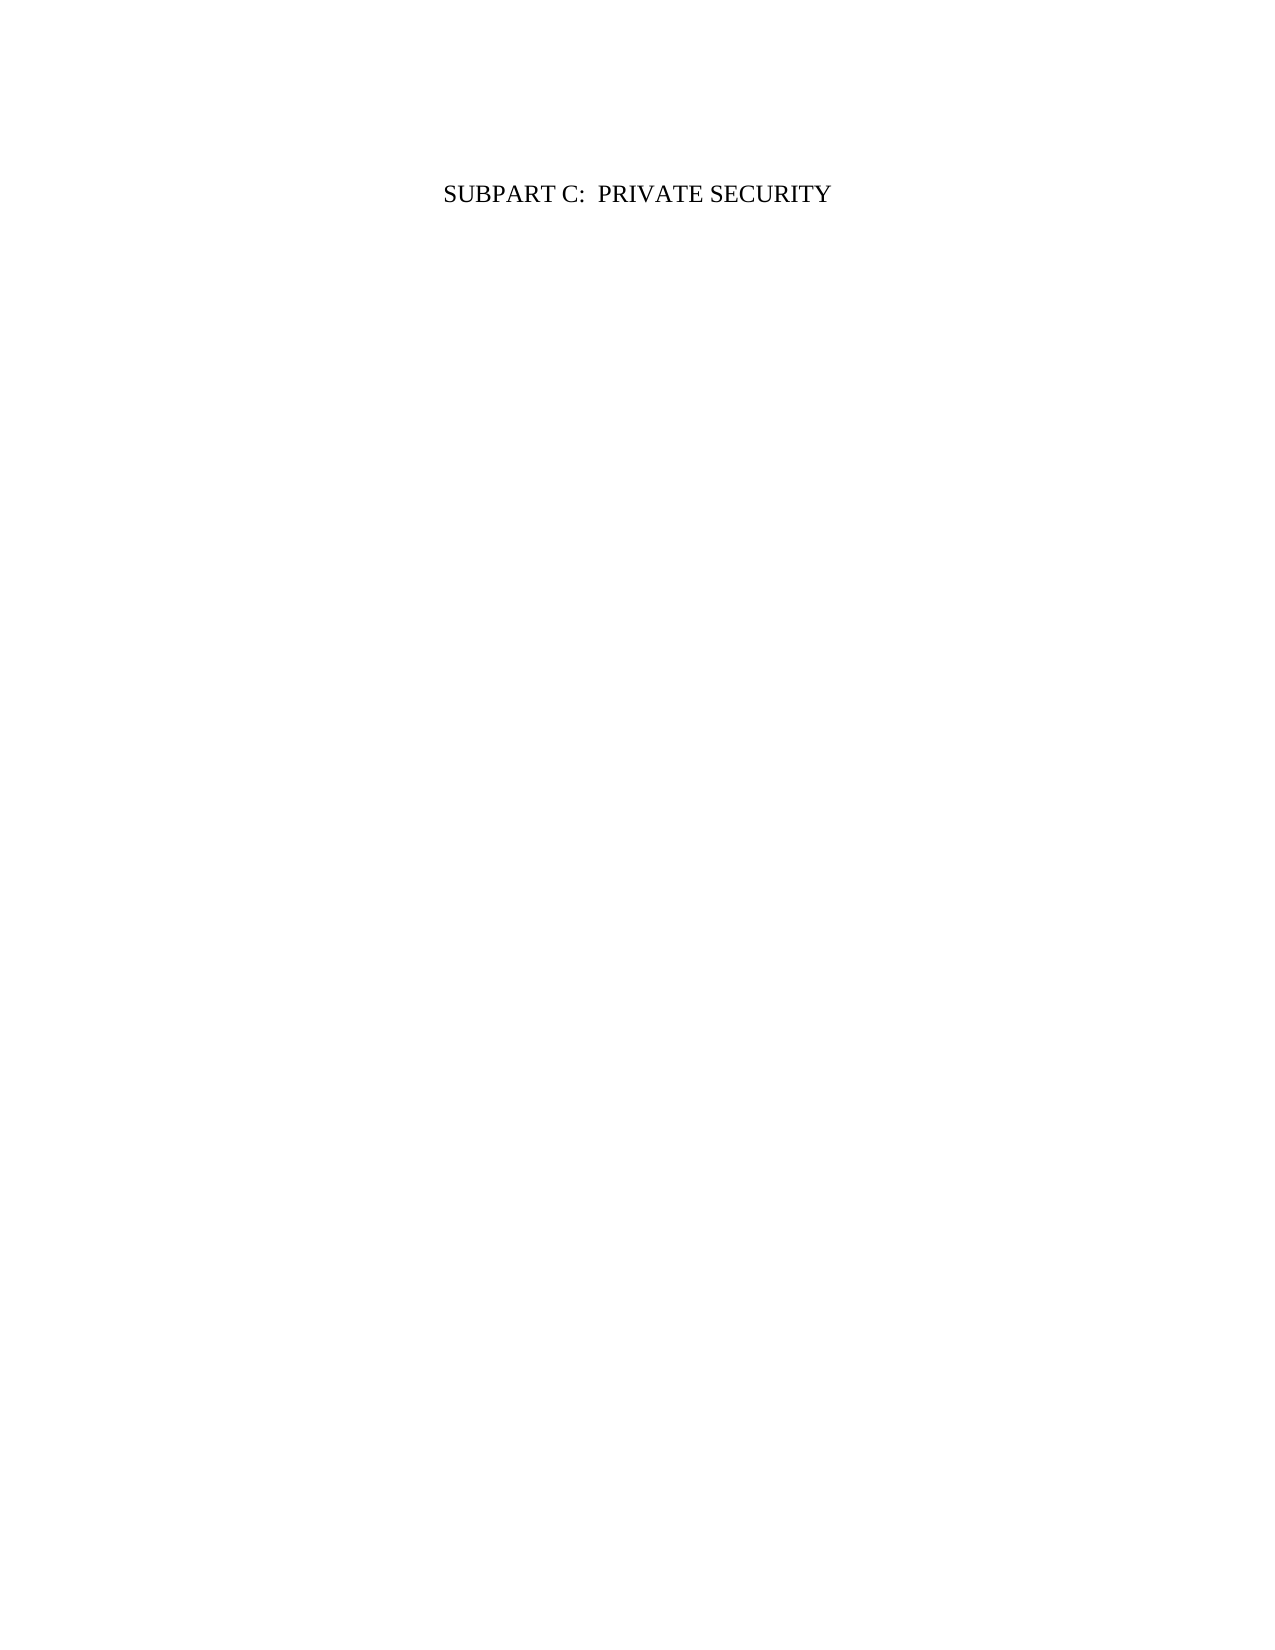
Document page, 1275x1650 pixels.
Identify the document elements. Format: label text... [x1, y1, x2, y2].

text SUBPART C: PRIVATE SECURITY [150, 179, 1125, 207]
